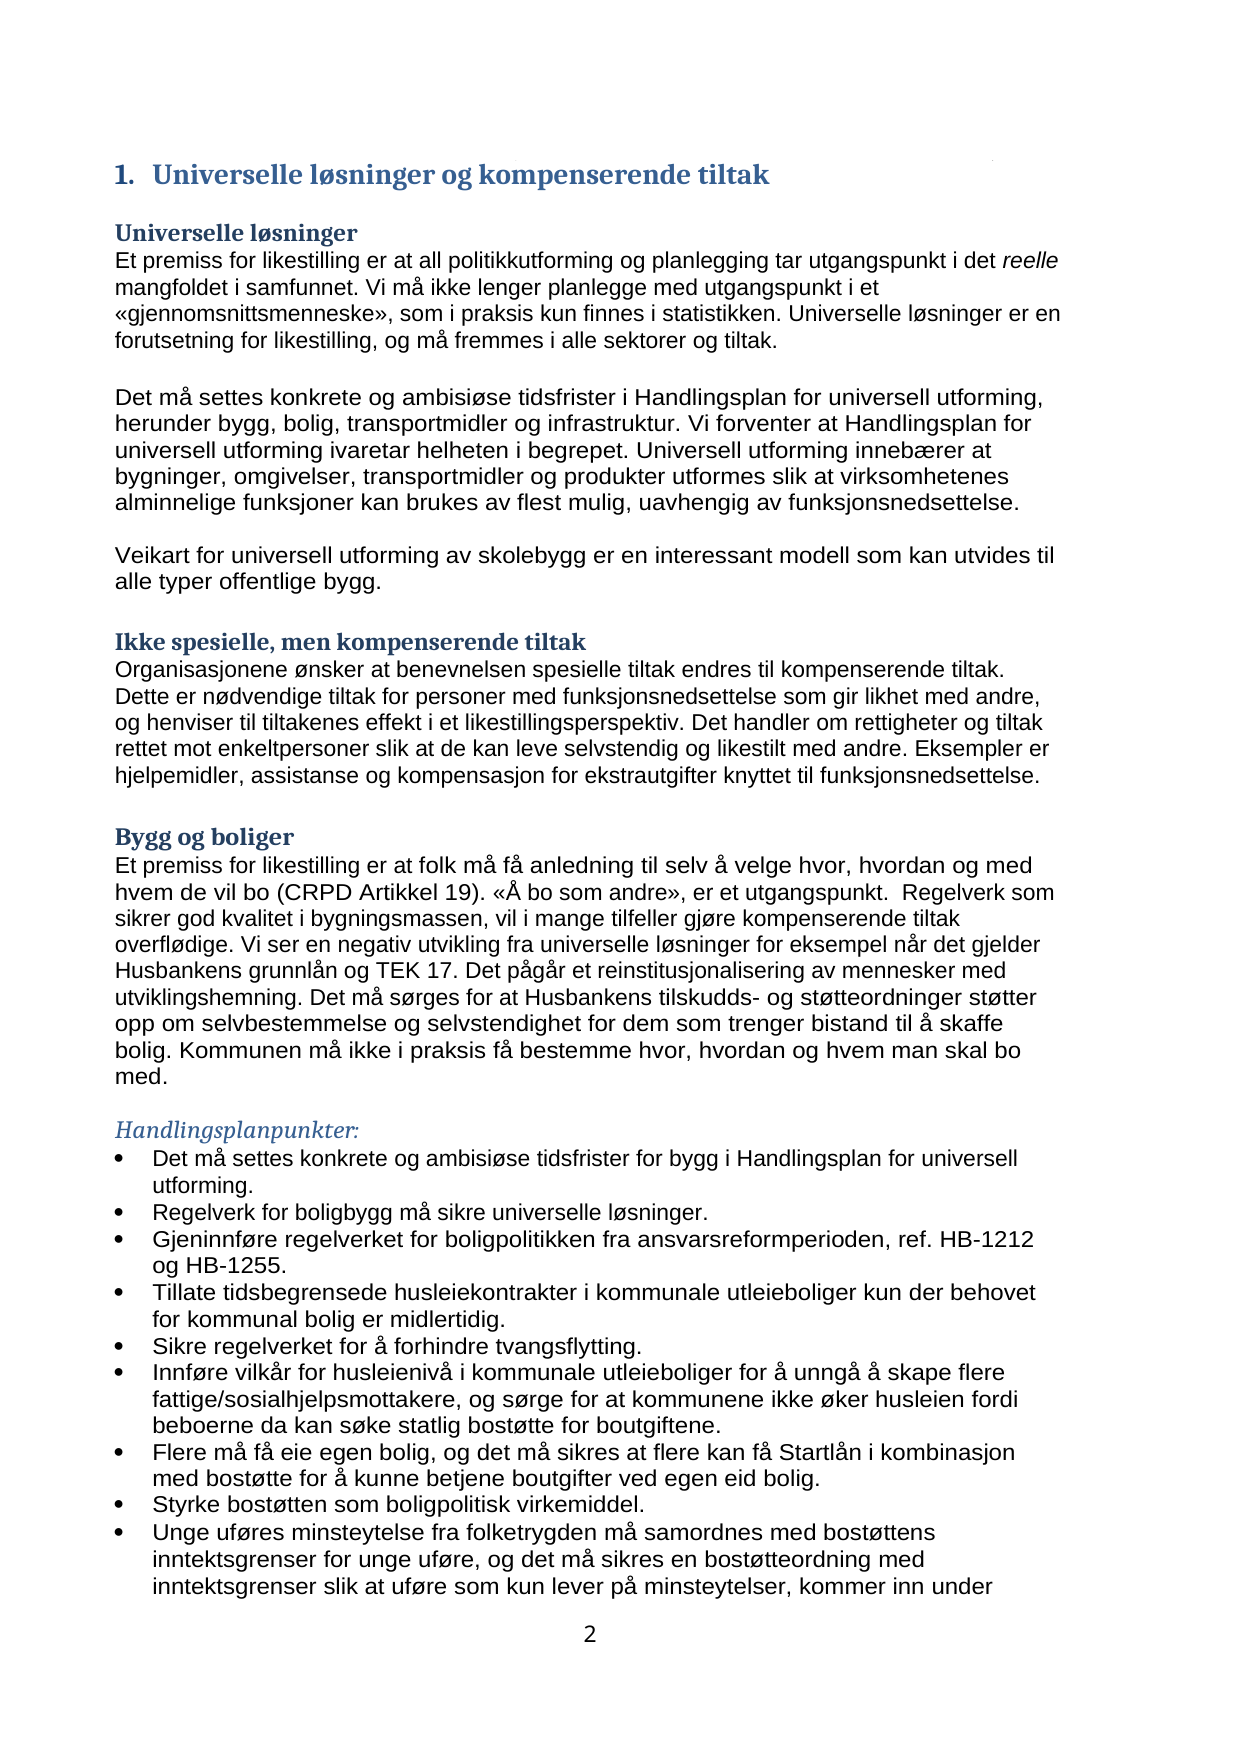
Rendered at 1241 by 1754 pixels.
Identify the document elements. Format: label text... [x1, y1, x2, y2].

text Et premiss for likestilling er at folk må få anledning til selv å velge hvor, hvordan og med hvem de vil bo (CRPD Artikkel 19). «Å bo som andre», er et utgangspunkt. Regelverk som sikrer god kvalitet i bygningsmassen, vil i mange tilfeller gjøre kompenserende tiltak overflødige. Vi ser en negativ utvikling fra universelle løsninger for eksempel når det gjelder Husbankens grunnlån og TEK 17. Det pågår et reinstitusjonalisering av mennesker med utviklingshemning. Det må sørges for at Husbankens tilskudds- og støtteordninger støtter opp om selvbestemmelse og selvstendighet for dem som trenger bistand til å skaffe bolig. Kommunen må ikke i praksis få bestemme hvor, hvordan og hvem man skal bo med. [114, 852, 1065, 1089]
subtitle Bygg og boliger [114, 823, 1065, 852]
subtitle Universelle løsninger [114, 219, 1065, 247]
text Veikart for universell utforming av skolebygg er en interessant modell som kan utvides til alle typer offentlige bygg. [114, 542, 1065, 595]
text Et premiss for likestilling er at all politikkutforming og planlegging tar utgangspunkt i det reelle mangfoldet i samfunnet. Vi må ikke lenger planlegge med utgangspunkt i et «gjennomsnittsmenneske», som i praksis kun finnes i statistikken. Universelle løsninger er en forutsetning for likestilling, og må fremmes i alle sektorer og tiltak. [114, 247, 1065, 353]
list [114, 1518, 1065, 1599]
list Tillate tidsbegrensede husleiekontrakter i kommunale utleieboliger kun der behovet for kommunal bolig er midlertidig. [114, 1279, 1065, 1333]
subtitle Handlingsplanpunkter: [114, 1116, 1065, 1145]
list Gjeninnføre regelverket for boligpolitikken fra ansvarsreformperioden, ref. HB-1212 og HB-1255. [114, 1226, 1065, 1279]
subtitle Ikke spesielle, men kompenserende tiltak [114, 628, 1065, 656]
list Flere må få eie egen bolig, og det må sikres at flere kan få Startlån i kombinasjon med bostøtte for å kunne betjene boutgifter ved egen eid bolig. [114, 1438, 1065, 1491]
text Det må settes konkrete og ambisiøse tidsfrister i Handlingsplan for universell utforming, herunder bygg, bolig, transportmidler og infrastruktur. Vi forventer at Handlingsplan for universell utforming ivaretar helheten i begrepet. Universell utforming innebærer at bygninger, omgivelser, transportmidler og produkter utformes slik at virksomhetenes alminnelige funksjoner kan brukes av flest mulig, uavhengig av funksjonsnedsettelse. [114, 384, 1065, 516]
text Organisasjonene ønsker at benevnelsen spesielle tiltak endres til kompenserende tiltak. Dette er nødvendige tiltak for personer med funksjonsnedsettelse som gir likhet med andre, og henviser til tiltakenes effekt i et likestillingsperspektiv. Det handler om rettigheter og tiltak rettet mot enkeltpersoner slik at de kan leve selvstendig og likestilt med andre. Eksempler er hjelpemidler, assistanse og kompensasjon for ekstrautgifter knyttet til funksjonsnedsettelse. [114, 656, 1065, 788]
list Det må settes konkrete og ambisiøse tidsfrister for bygg i Handlingsplan for universell utforming. [114, 1145, 1065, 1199]
subtitle Universelle løsninger og kompenserende tiltak [114, 158, 1065, 192]
list Sikre regelverket for å forhindre tvangsflytting. [114, 1333, 1065, 1359]
list Styrke bostøtten som boligpolitisk virkemiddel. [114, 1491, 1065, 1518]
list Innføre vilkår for husleienivå i kommunale utleieboliger for å unngå å skape flere fattige/sosialhjelpsmottakere, og sørge for at kommunene ikke øker husleien fordi beboerne da kan søke statlig bostøtte for boutgiftene. [114, 1359, 1065, 1438]
list Regelverk for boligbygg må sikre universelle løsninger. [114, 1199, 1065, 1226]
